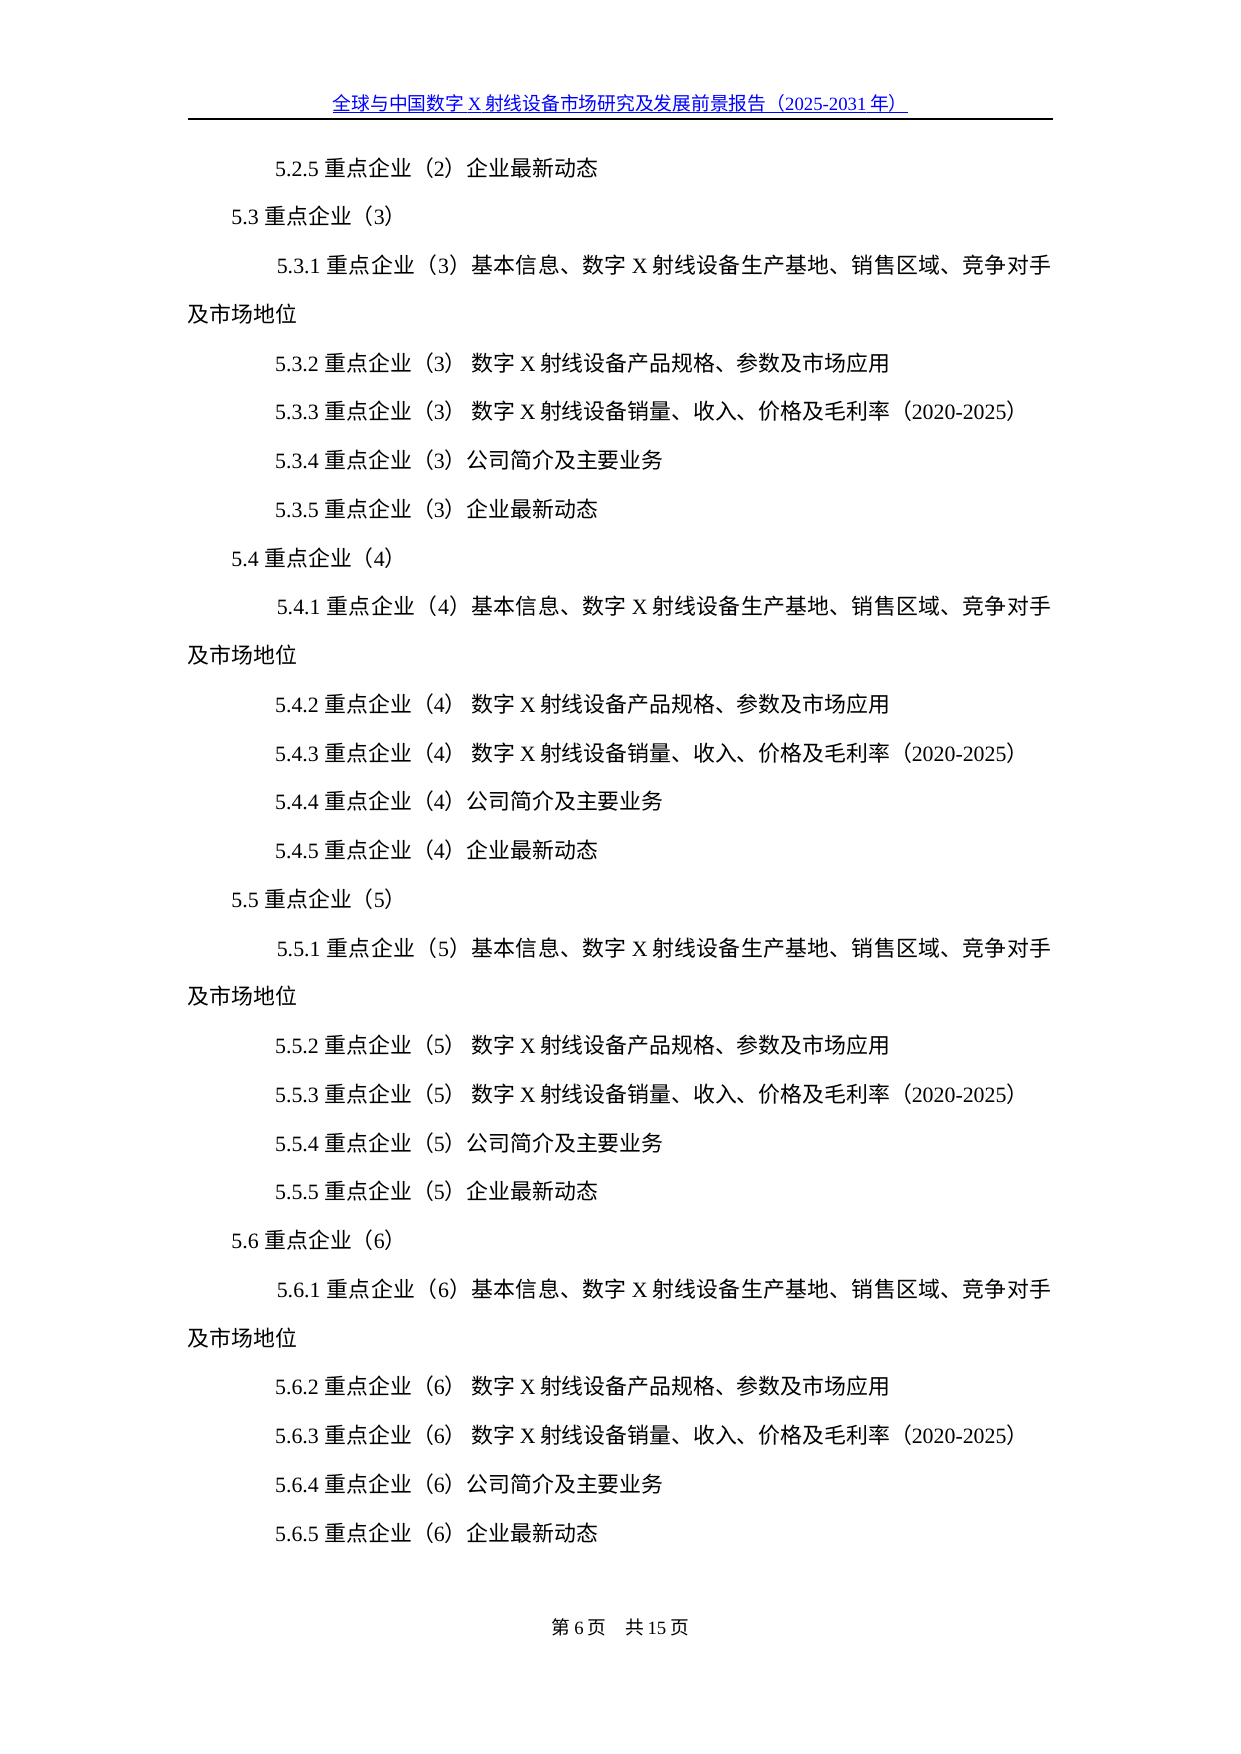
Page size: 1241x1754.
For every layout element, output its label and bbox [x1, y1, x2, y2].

text [187, 150, 1053, 1548]
